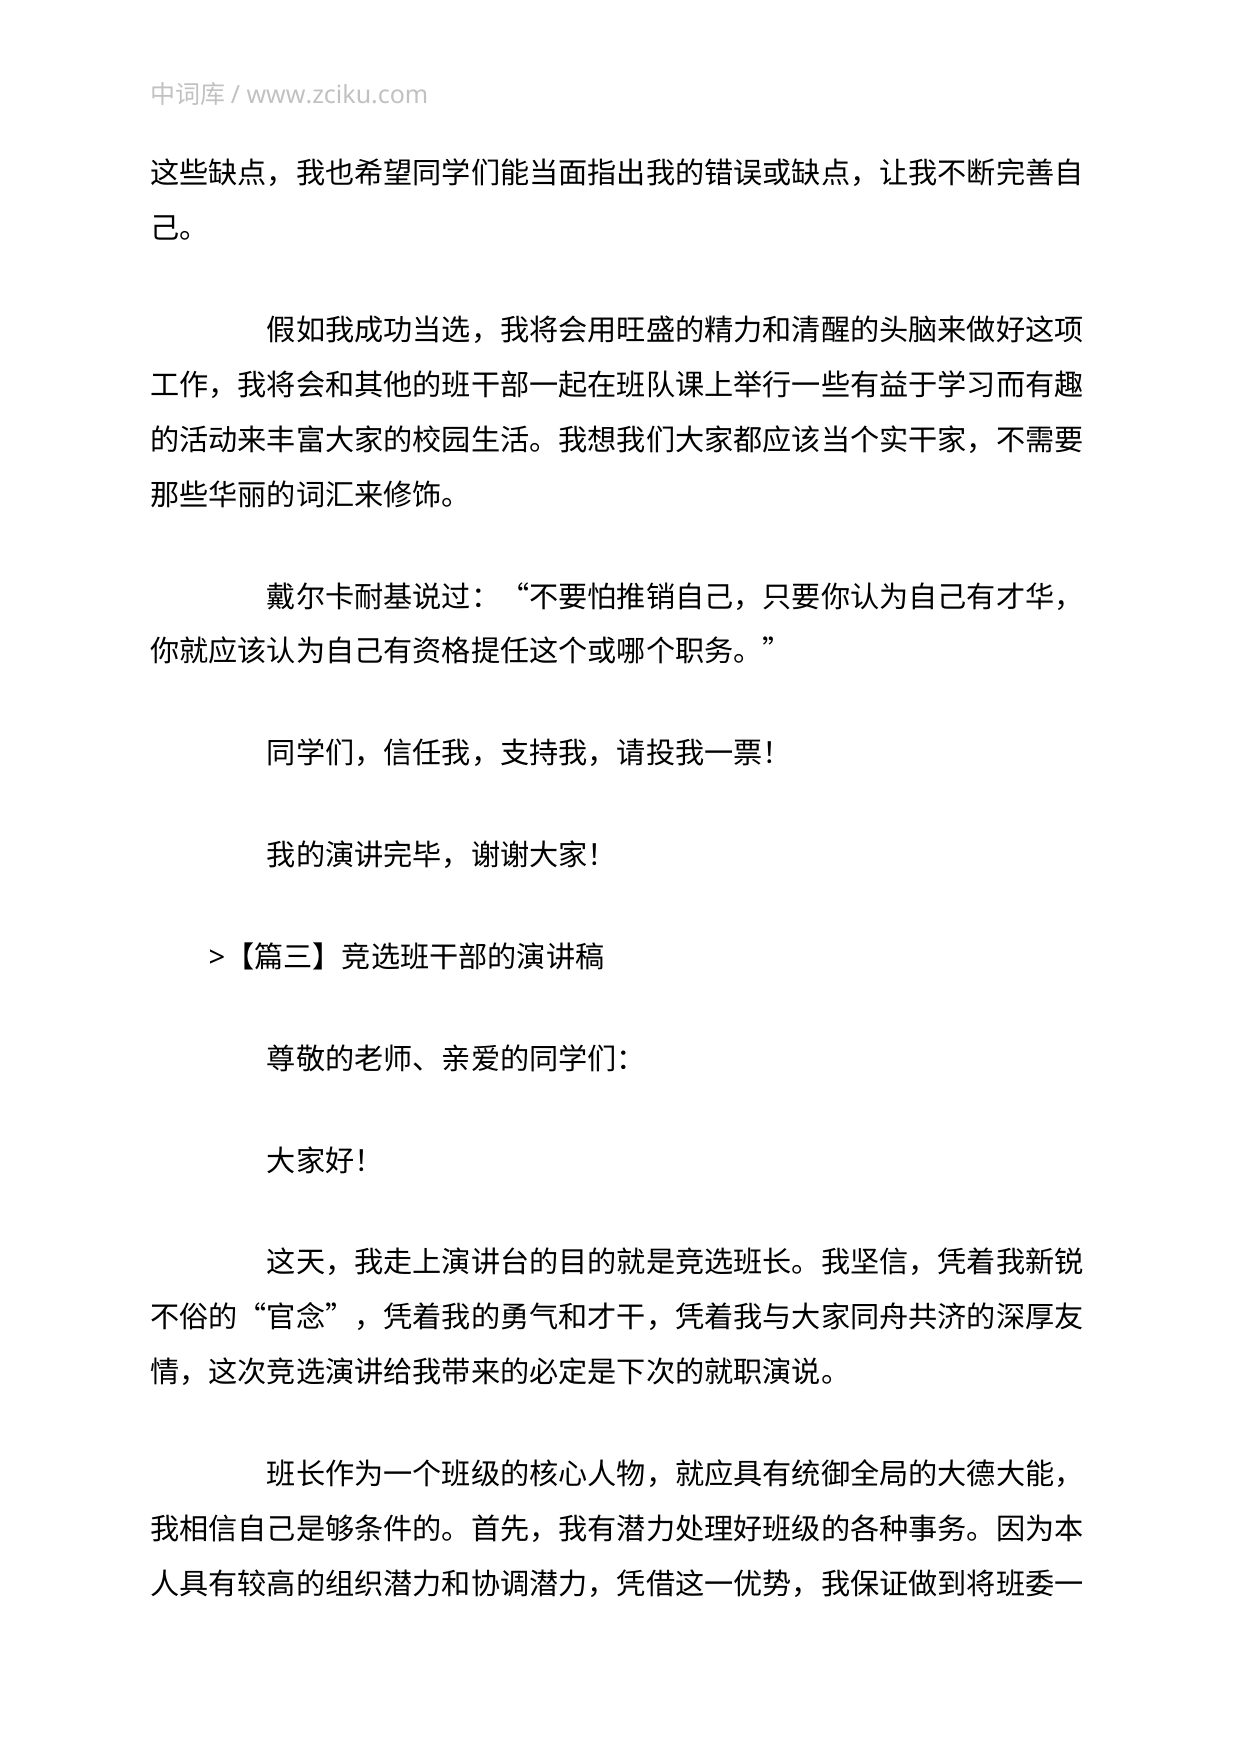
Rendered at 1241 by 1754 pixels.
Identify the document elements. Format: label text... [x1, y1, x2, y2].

text >【篇三】竞选班干部的演讲稿 [150, 933, 1090, 976]
text 我的演讲完毕，谢谢大家！ [150, 832, 1090, 874]
text 戴尔卡耐基说过：“不要怕推销自己，只要你认为自己有才华，你就应该认为自己有资格提任这个或哪个职务。” [150, 573, 1090, 670]
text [150, 150, 1090, 247]
text 这天，我走上演讲台的目的就是竞选班长。我坚信，凭着我新锐不俗的“官念”，凭着我的勇气和才干，凭着我与大家同舟共济的深厚友情，这次竞选演讲给我带来的必定是下次的就职演说。 [150, 1239, 1090, 1391]
text 假如我成功当选，我将会用旺盛的精力和清醒的头脑来做好这项工作，我将会和其他的班干部一起在班队课上举行一些有益于学习而有趣的活动来丰富大家的校园生活。我想我们大家都应该当个实干家，不需要那些华丽的词汇来修饰。 [150, 307, 1090, 514]
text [150, 1450, 1090, 1602]
text 尊敬的老师、亲爱的同学们： [150, 1035, 1090, 1078]
text 同学们，信任我，支持我，请投我一票！ [150, 730, 1090, 772]
text 大家好！ [150, 1137, 1090, 1179]
